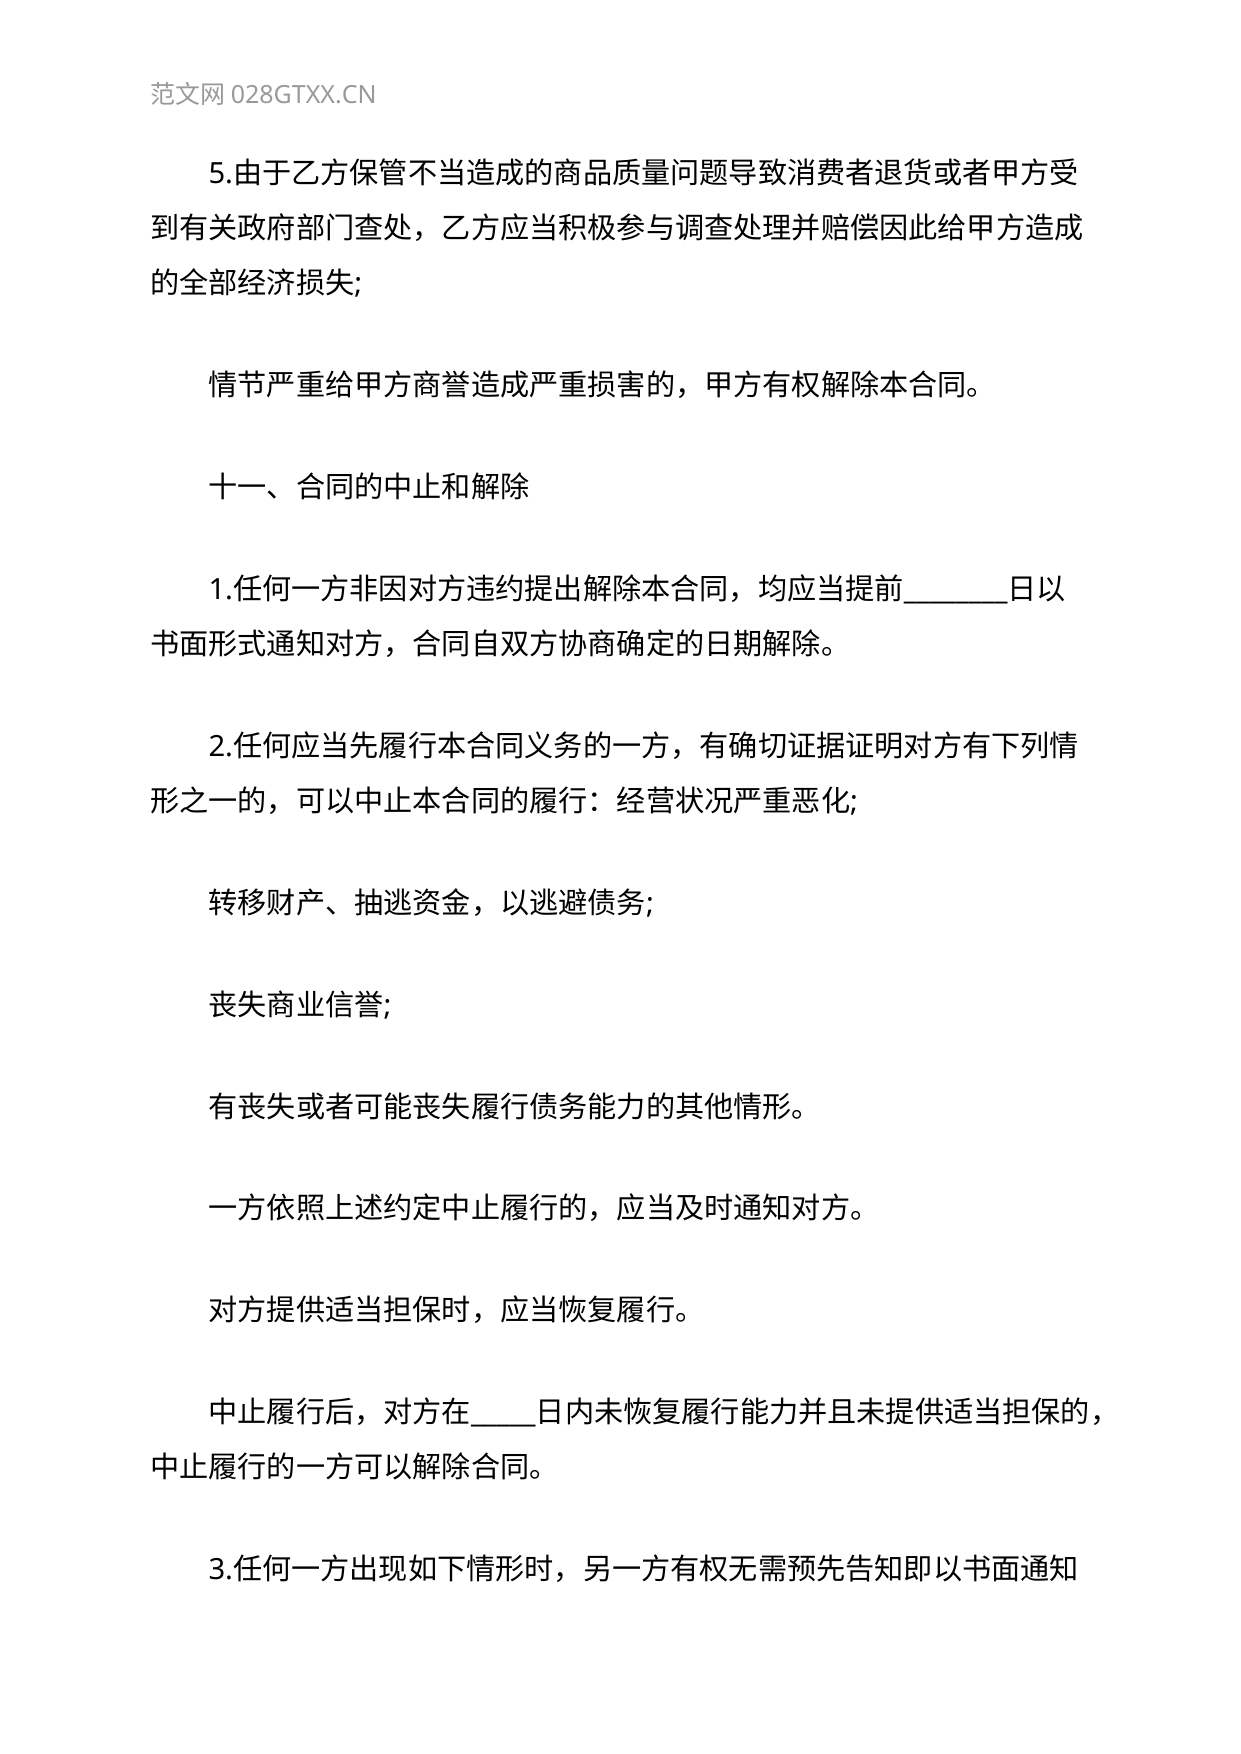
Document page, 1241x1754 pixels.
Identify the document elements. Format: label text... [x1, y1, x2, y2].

text 一方依照上述约定中止履行的，应当及时通知对方。 [150, 1185, 1090, 1227]
text 对方提供适当担保时，应当恢复履行。 [150, 1287, 1090, 1329]
text 转移财产、抽逃资金，以逃避债务; [150, 879, 1090, 922]
text 有丧失或者可能丧失履行债务能力的其他情形。 [150, 1083, 1090, 1125]
text 5.由于乙方保管不当造成的商品质量问题导致消费者退货或者甲方受到有关政府部门查处，乙方应当积极参与调查处理并赔偿因此给甲方造成的全部经济损失; [150, 150, 1090, 302]
text 1.任何一方非因对方违约提出解除本合同，均应当提前________日以书面形式通知对方，合同自双方协商确定的日期解除。 [150, 565, 1090, 663]
text 中止履行后，对方在_____日内未恢复履行能力并且未提供适当担保的，中止履行的一方可以解除合同。 [150, 1388, 1090, 1486]
text 十一、合同的中止和解除 [150, 464, 1090, 506]
text 丧失商业信誉; [150, 981, 1090, 1023]
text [150, 1545, 1090, 1588]
text 情节严重给甲方商誉造成严重损害的，甲方有权解除本合同。 [150, 362, 1090, 404]
text 2.任何应当先履行本合同义务的一方，有确切证据证明对方有下列情形之一的，可以中止本合同的履行：经营状况严重恶化; [150, 722, 1090, 819]
